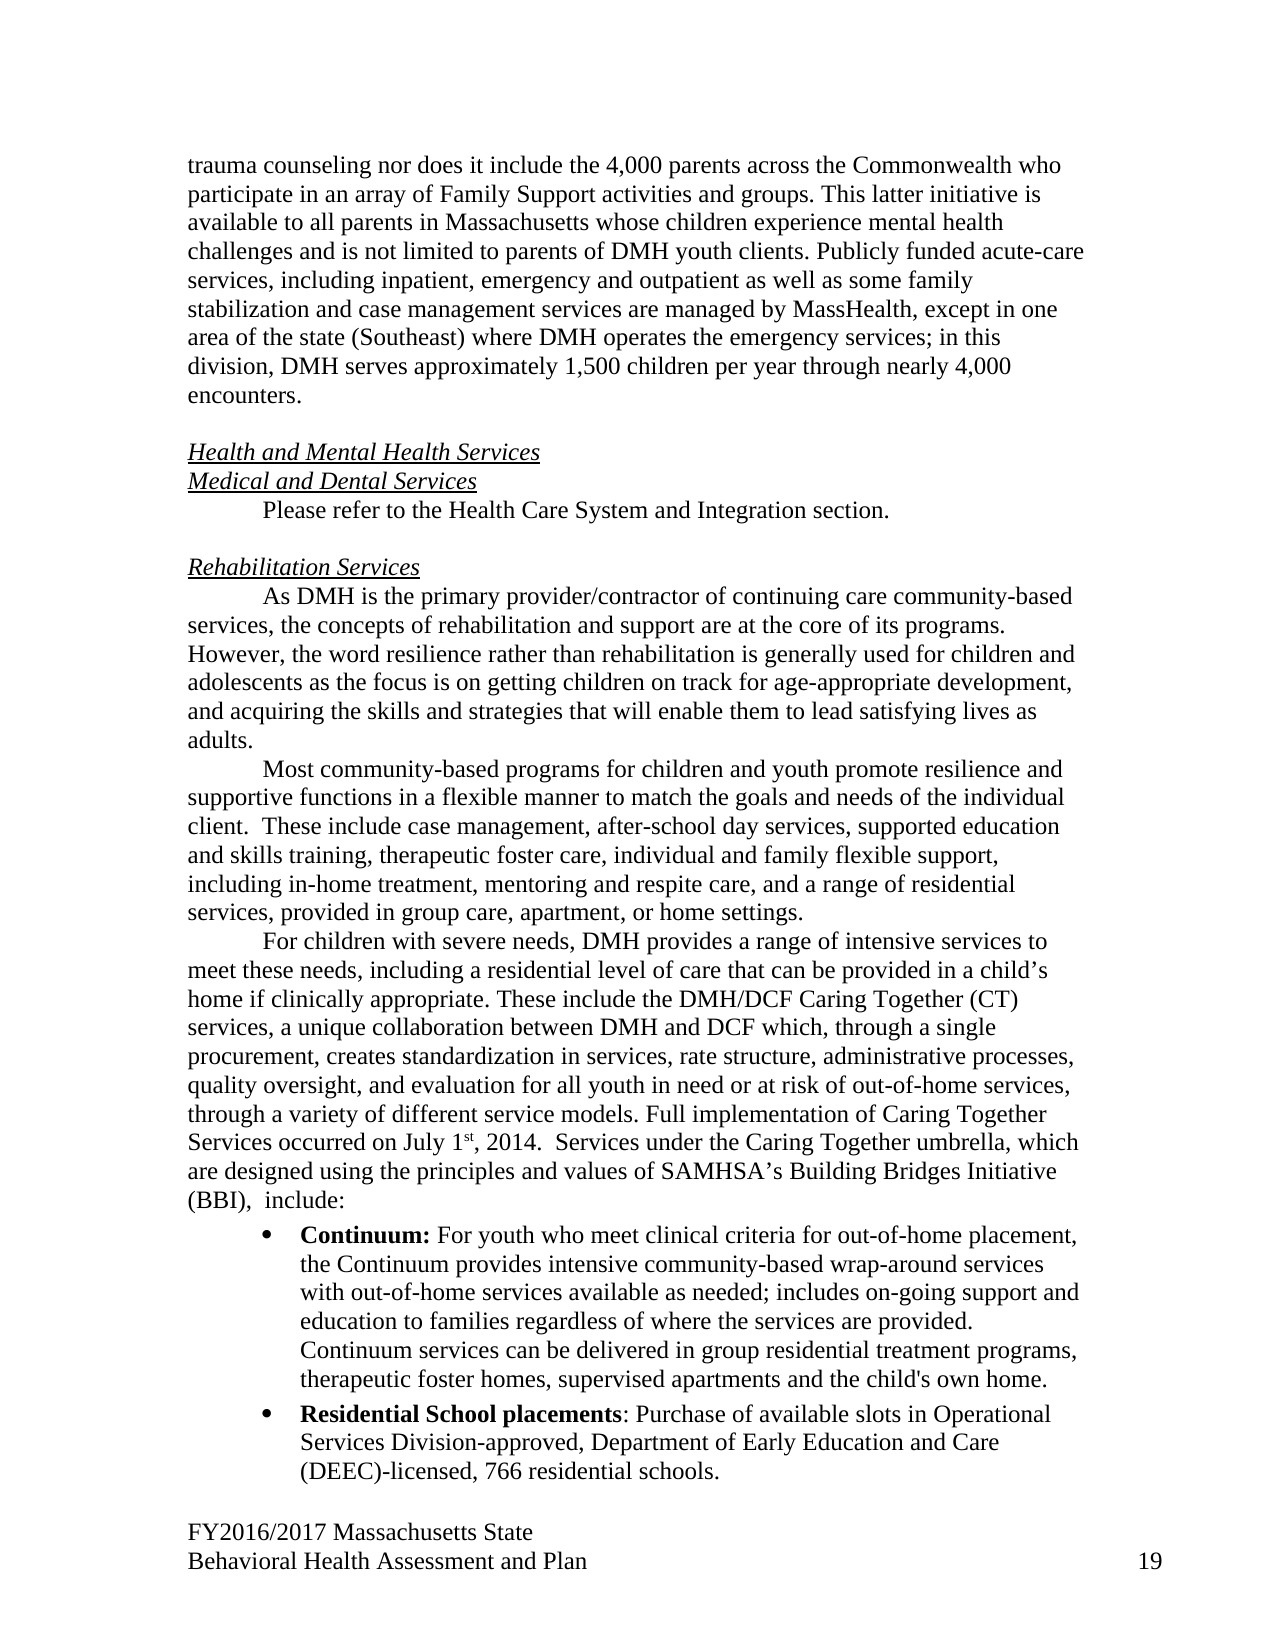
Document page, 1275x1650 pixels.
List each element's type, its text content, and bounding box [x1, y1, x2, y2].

text As DMH is the primary provider/contractor of continuing care community-based services, the concepts of rehabilitation and support are at the core of its programs. However, the word resilience rather than rehabilitation is generally used for children and adolescents as the focus is on getting children on track for age-appropriate development, and acquiring the skills and strategies that will enable them to lead satisfying lives as adults. [187, 581, 1087, 754]
text Most community-based programs for children and youth promote resilience and supportive functions in a flexible manner to match the goals and needs of the individual client. These include case management, after-school day services, supported education and skills training, therapeutic foster care, individual and family flexible support, including in-home treatment, mentoring and respite care, and a range of residential services, provided in group care, apartment, or home settings. [187, 754, 1087, 926]
text For children with severe needs, DMH provides a range of intensive services to meet these needs, including a residential level of care that can be provided in a child’s home if clinically appropriate. These include the DMH/DCF Caring Together (CT) services, a unique collaboration between DMH and DCF which, through a single procurement, creates standardization in services, rate structure, administrative processes, quality oversight, and evaluation for all youth in need or at risk of out-of-home services, through a variety of different service models. Full implementation of Caring Together Services occurred on July 1st, 2014. Services under the Caring Together umbrella, which are designed using the principles and values of SAMHSA’s Building Bridges Initiative (BBI), include: [187, 926, 1087, 1214]
list Residential School placements: Purchase of available slots in Operational Services Division-approved, Department of Early Education and Care (DEEC)-licensed, 766 residential schools. [262, 1399, 1087, 1485]
list Continuum: For youth who meet clinical criteria for out-of-home placement, the Continuum provides intensive community-based wrap-around services with out-of-home services available as needed; includes on-going support and education to families regardless of where the services are provided. Continuum services can be delivered in group residential treatment programs, therapeutic foster homes, supervised apartments and the child's own home. [262, 1220, 1087, 1392]
text Rehabilitation Services [187, 552, 1087, 581]
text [187, 150, 1087, 409]
text Medical and Dental Services [187, 466, 1087, 495]
text Please refer to the Health Care System and Integration section. [187, 495, 1087, 524]
text Health and Mental Health Services [187, 437, 1087, 466]
